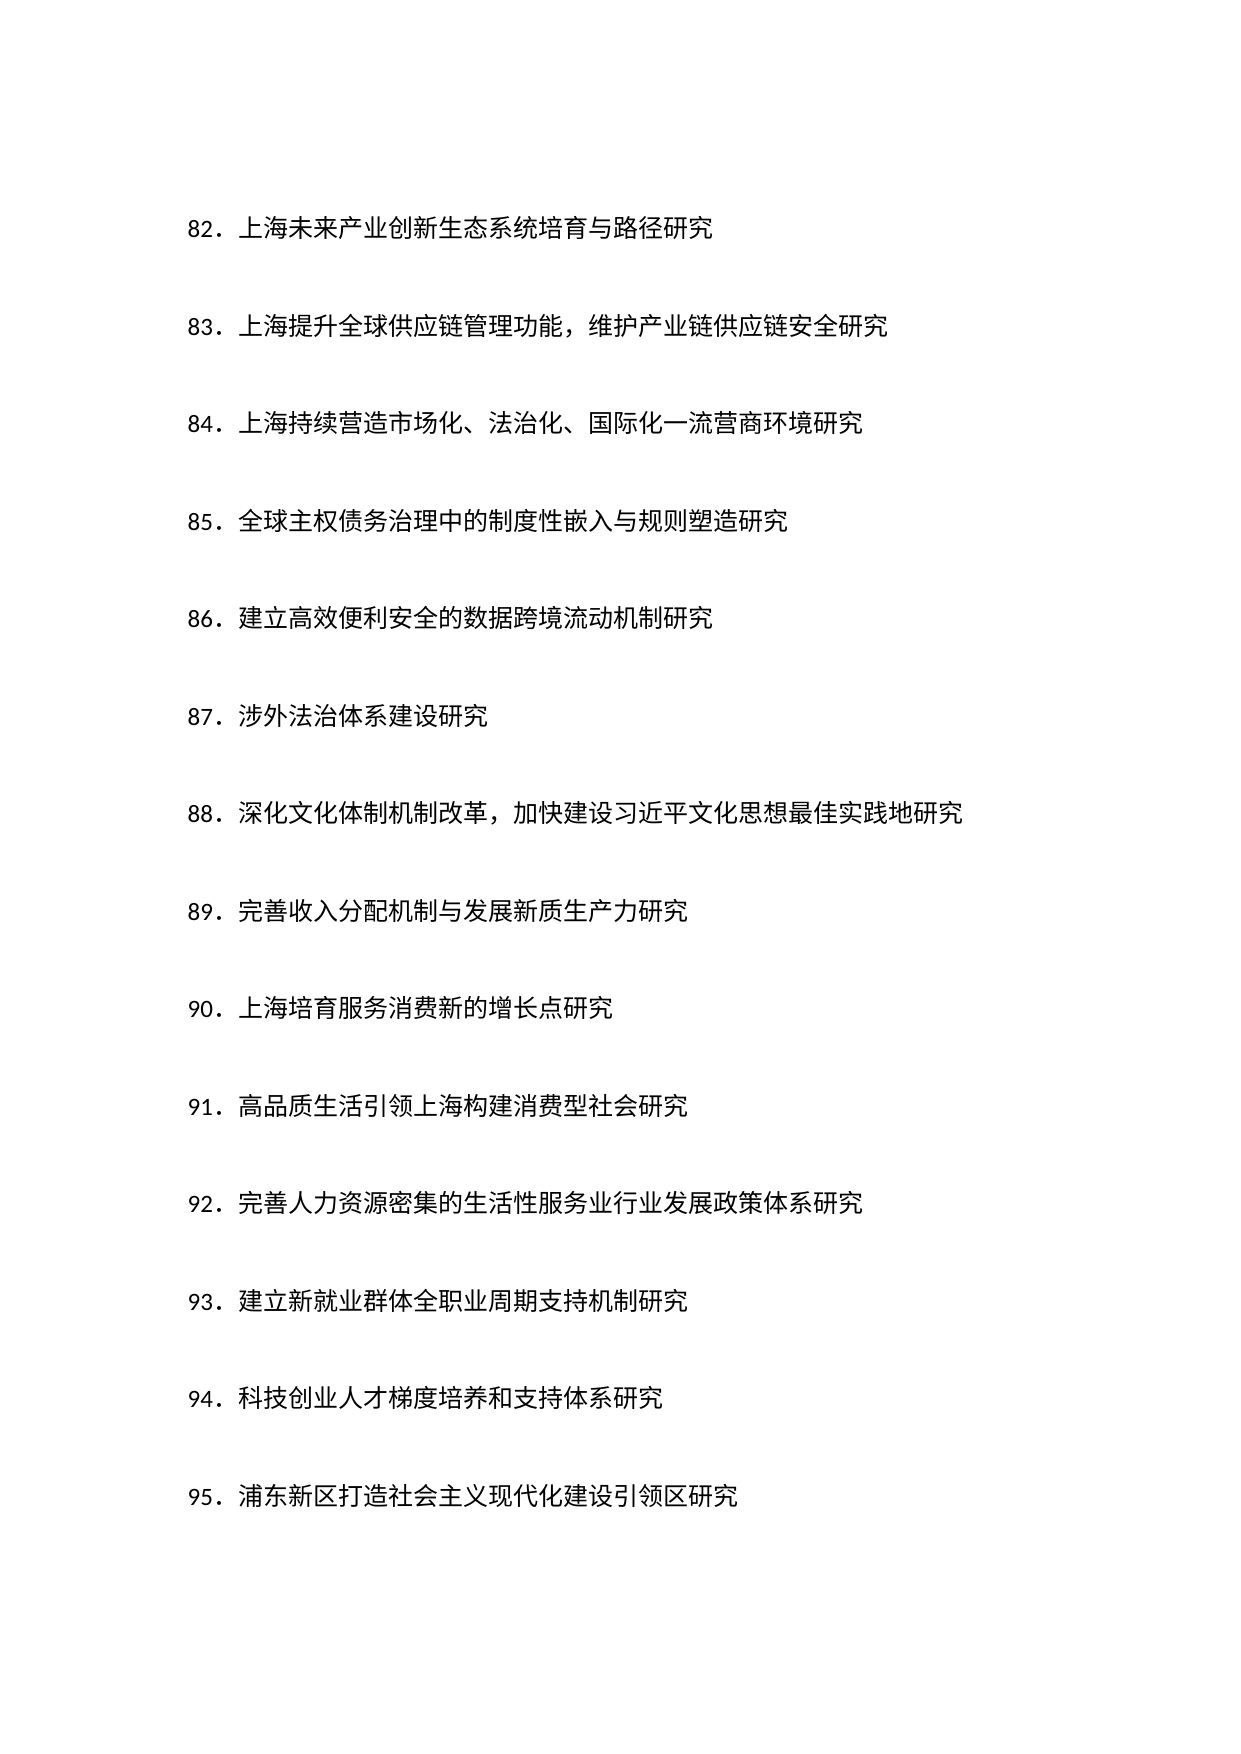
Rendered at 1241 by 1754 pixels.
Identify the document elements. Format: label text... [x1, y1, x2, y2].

text 82．上海未来产业创新生态系统培育与路径研究 [187, 194, 1053, 259]
text 93．建立新就业群体全职业周期支持机制研究 [187, 1267, 1053, 1332]
text 91．高品质生活引领上海构建消费型社会研究 [187, 1072, 1053, 1137]
text 94．科技创业人才梯度培养和支持体系研究 [187, 1364, 1053, 1429]
text 88．深化文化体制机制改革，加快建设习近平文化思想最佳实践地研究 [187, 779, 1053, 844]
text 84．上海持续营造市场化、法治化、国际化一流营商环境研究 [187, 389, 1053, 454]
text 90．上海培育服务消费新的增长点研究 [187, 974, 1053, 1039]
text 85．全球主权债务治理中的制度性嵌入与规则塑造研究 [187, 487, 1053, 552]
text 87．涉外法治体系建设研究 [187, 682, 1053, 747]
text 83．上海提升全球供应链管理功能，维护产业链供应链安全研究 [187, 292, 1053, 357]
text 89．完善收入分配机制与发展新质生产力研究 [187, 877, 1053, 942]
text 95．浦东新区打造社会主义现代化建设引领区研究 [187, 1462, 1053, 1527]
text 86．建立高效便利安全的数据跨境流动机制研究 [187, 584, 1053, 649]
text 92．完善人力资源密集的生活性服务业行业发展政策体系研究 [187, 1169, 1053, 1234]
